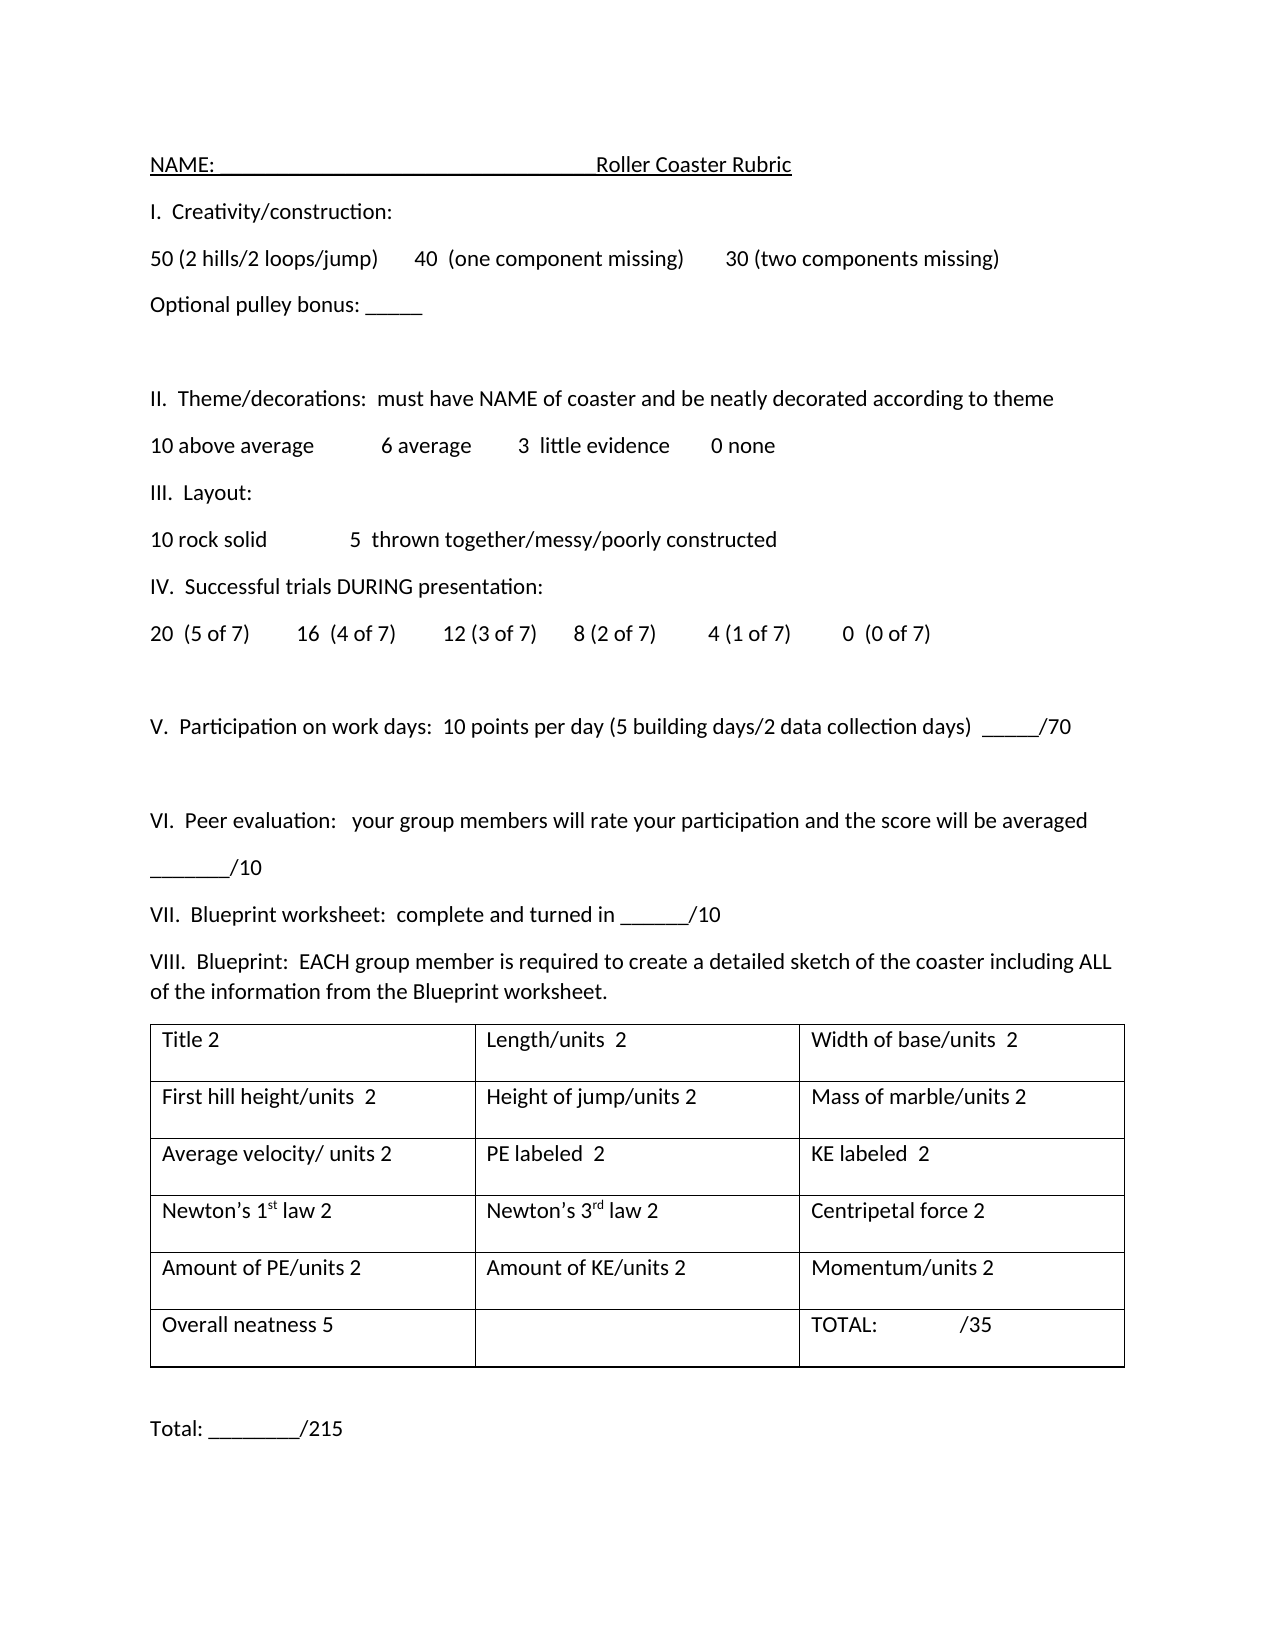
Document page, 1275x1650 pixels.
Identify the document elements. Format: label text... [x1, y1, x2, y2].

table_cell Height of jump/units 2 [476, 1082, 799, 1138]
table_cell Amount of KE/units 2 [476, 1253, 799, 1309]
text VII. Blueprint worksheet: complete and turned in ______/10 [150, 900, 1125, 928]
text 10 rock solid 5 thrown together/messy/poorly constructed [150, 525, 1125, 553]
text I. Creativity/construction: [150, 197, 1125, 225]
table_cell First hill height/units 2 [151, 1082, 475, 1138]
table_cell Newton’s 3rd law 2 [476, 1196, 799, 1252]
table_cell Momentum/units 2 [800, 1253, 1124, 1309]
table_cell Centripetal force 2 [800, 1196, 1124, 1252]
table_cell Newton’s 1st law 2 [151, 1196, 475, 1252]
table_cell TOTAL: /35 [800, 1310, 1124, 1366]
text II. Theme/decorations: must have NAME of coaster and be neatly decorated according to theme [150, 384, 1125, 412]
text 10 above average 6 average 3 little evidence 0 none [150, 431, 1125, 459]
table_cell KE labeled 2 [800, 1139, 1124, 1195]
text V. Participation on work days: 10 points per day (5 building days/2 data collection days) _____/70 [150, 712, 1125, 741]
text 20 (5 of 7) 16 (4 of 7) 12 (3 of 7) 8 (2 of 7) 4 (1 of 7) 0 (0 of 7) [150, 619, 1125, 647]
text VIII. Blueprint: EACH group member is required to create a detailed sketch of the coaster including ALL of the information from the Blueprint worksheet. [150, 947, 1125, 1005]
table_cell Mass of marble/units 2 [800, 1082, 1124, 1138]
text Total: ________/215 [150, 1414, 1125, 1442]
text III. Layout: [150, 478, 1125, 506]
table_header Title 2 [151, 1025, 475, 1081]
table_cell Amount of PE/units 2 [151, 1253, 475, 1309]
text VI. Peer evaluation: your group members will rate your participation and the score will be averaged [150, 806, 1125, 834]
table_header Length/units 2 [476, 1025, 799, 1081]
text Optional pulley bonus: _____ [150, 291, 1125, 319]
table_cell Average velocity/ units 2 [151, 1139, 475, 1195]
text _______/10 [150, 853, 1125, 881]
table_header Width of base/units 2 [800, 1025, 1124, 1081]
table_cell PE labeled 2 [476, 1139, 799, 1195]
text IV. Successful trials DURING presentation: [150, 572, 1125, 600]
table_cell [476, 1310, 799, 1366]
text 50 (2 hills/2 loops/jump) 40 (one component missing) 30 (two components missing) [150, 244, 1125, 272]
text NAME: _________________________________Roller Coaster Rubric [150, 150, 1125, 178]
table_cell Overall neatness 5 [151, 1310, 475, 1366]
